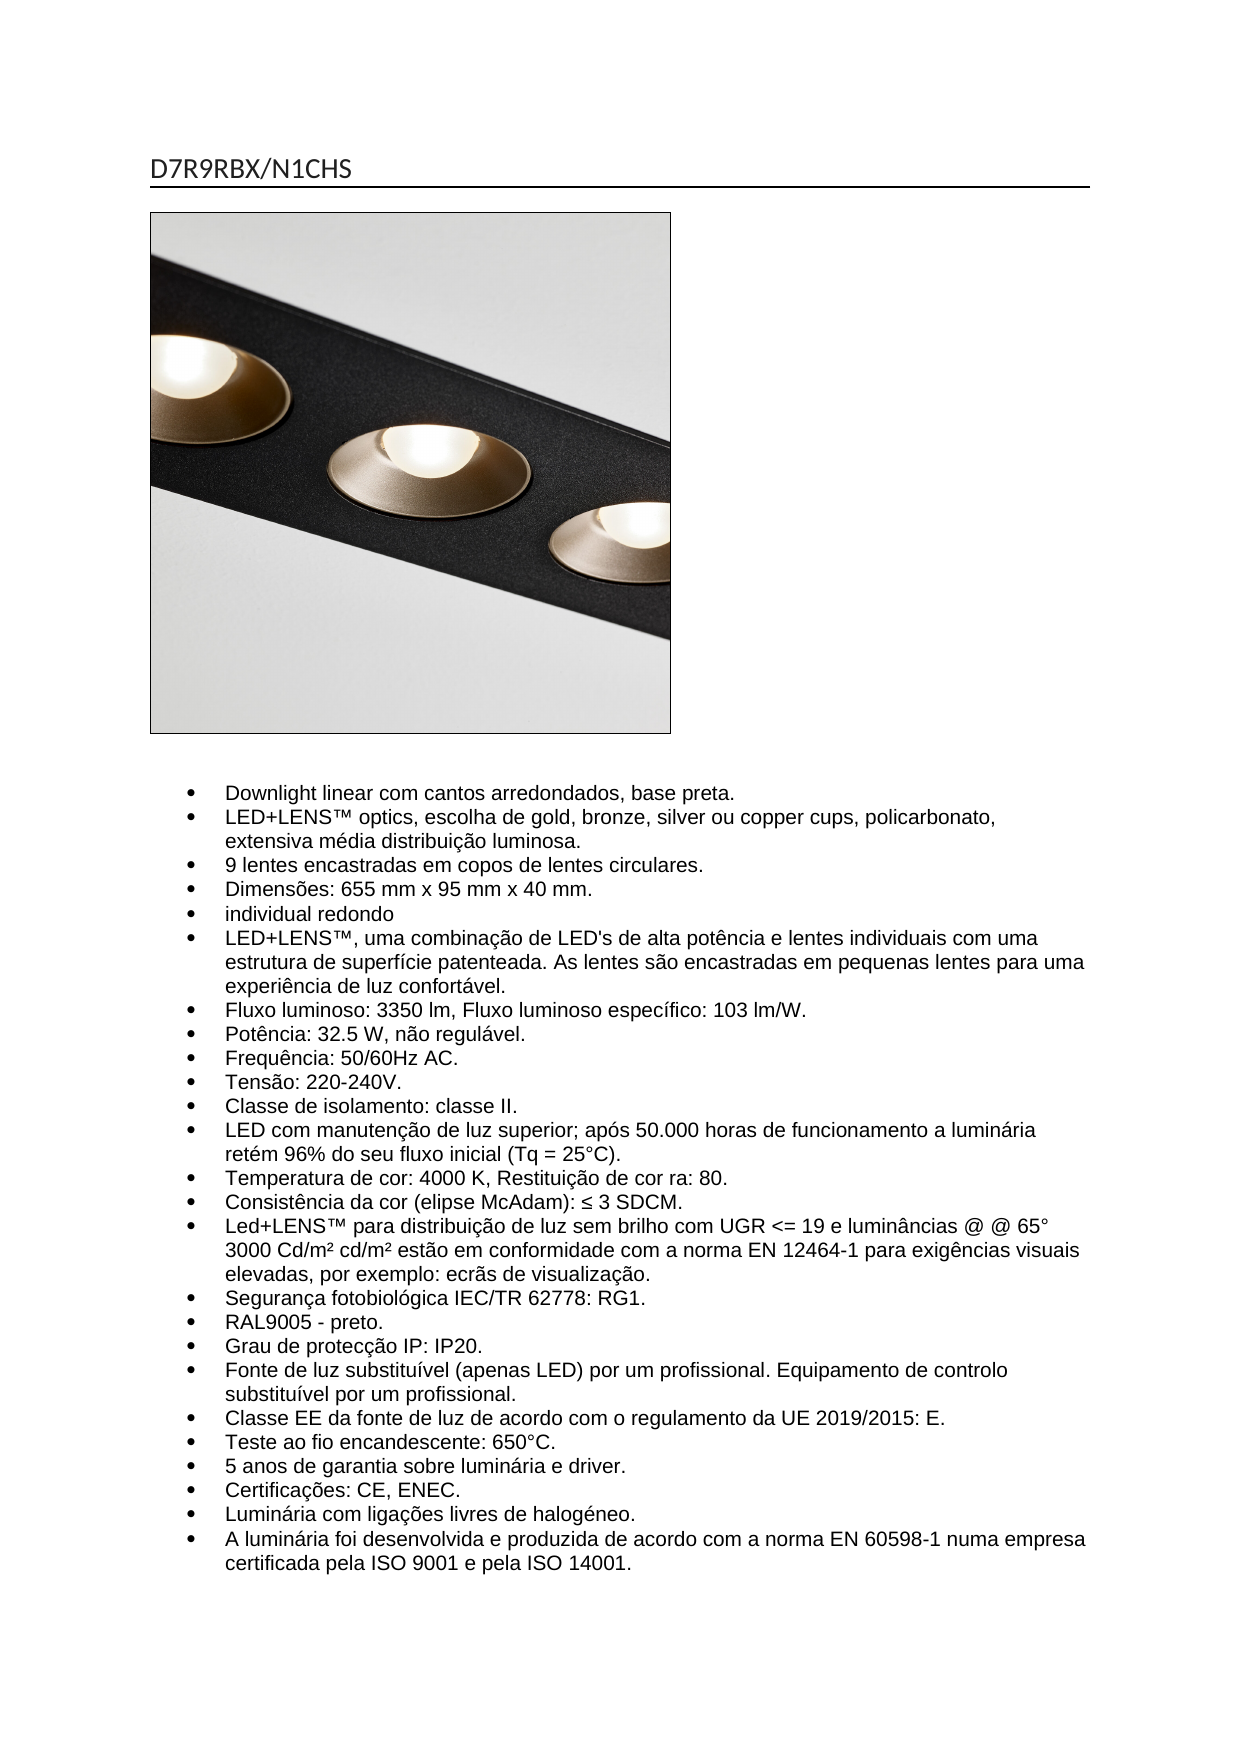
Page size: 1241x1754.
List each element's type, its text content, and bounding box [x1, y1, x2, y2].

list Classe EE da fonte de luz de acordo com o regulamento da UE 2019/2015: E. [187, 1406, 1090, 1430]
list Frequência: 50/60Hz AC. [187, 1046, 1090, 1069]
list RAL9005 - preto. [187, 1310, 1090, 1334]
list LED+LENS™ optics, escolha de gold, bronze, silver ou copper cups, policarbonato, extensiva média distribuição luminosa. [187, 805, 1090, 853]
list 5 anos de garantia sobre luminária e driver. [187, 1454, 1090, 1478]
list Led+LENS™ para distribuição de luz sem brilho com UGR <= 19 e luminâncias @ @ 65° 3000 Cd/m² cd/m² estão em conformidade com a norma EN 12464-1 para exigências visuais elevadas, por exemplo: ecrãs de visualização. [187, 1214, 1090, 1286]
list LED com manutenção de luz superior; após 50.000 horas de funcionamento a luminária retém 96% do seu fluxo inicial (Tq = 25°C). [187, 1118, 1090, 1166]
list A luminária foi desenvolvida e produzida de acordo com a norma EN 60598-1 numa empresa certificada pela ISO 9001 e pela ISO 14001. [187, 1526, 1090, 1574]
list Fluxo luminoso: 3350 lm, Fluxo luminoso específico: 103 lm/W. [187, 997, 1090, 1021]
list Tensão: 220-240V. [187, 1069, 1090, 1094]
list Segurança fotobiológica IEC/TR 62778: RG1. [187, 1286, 1090, 1310]
text D7R9RBX/N1CHS [150, 150, 1090, 186]
list Luminária com ligações livres de halogéneo. [187, 1502, 1090, 1526]
list Temperatura de cor: 4000 K, Restituição de cor ra: 80. [187, 1166, 1090, 1190]
list Potência: 32.5 W, não regulável. [187, 1021, 1090, 1046]
list 9 lentes encastradas em copos de lentes circulares. [187, 853, 1090, 877]
picture [151, 213, 670, 733]
list Grau de protecção IP: IP20. [187, 1334, 1090, 1358]
list Fonte de luz substituível (apenas LED) por um profissional. Equipamento de controlo substituível por um profissional. [187, 1358, 1090, 1406]
list Teste ao fio encandescente: 650°C. [187, 1430, 1090, 1454]
list Consistência da cor (elipse McAdam): ≤ 3 SDCM. [187, 1190, 1090, 1214]
list Dimensões: 655 mm x 95 mm x 40 mm. [187, 877, 1090, 901]
list LED+LENS™, uma combinação de LED's de alta potência e lentes individuais com uma estrutura de superfície patenteada. As lentes são encastradas em pequenas lentes para uma experiência de luz confortável. [187, 925, 1090, 997]
list Certificações: CE, ENEC. [187, 1478, 1090, 1502]
list individual redondo [187, 901, 1090, 925]
list Downlight linear com cantos arredondados, base preta. [187, 781, 1090, 805]
list Classe de isolamento: classe II. [187, 1094, 1090, 1118]
